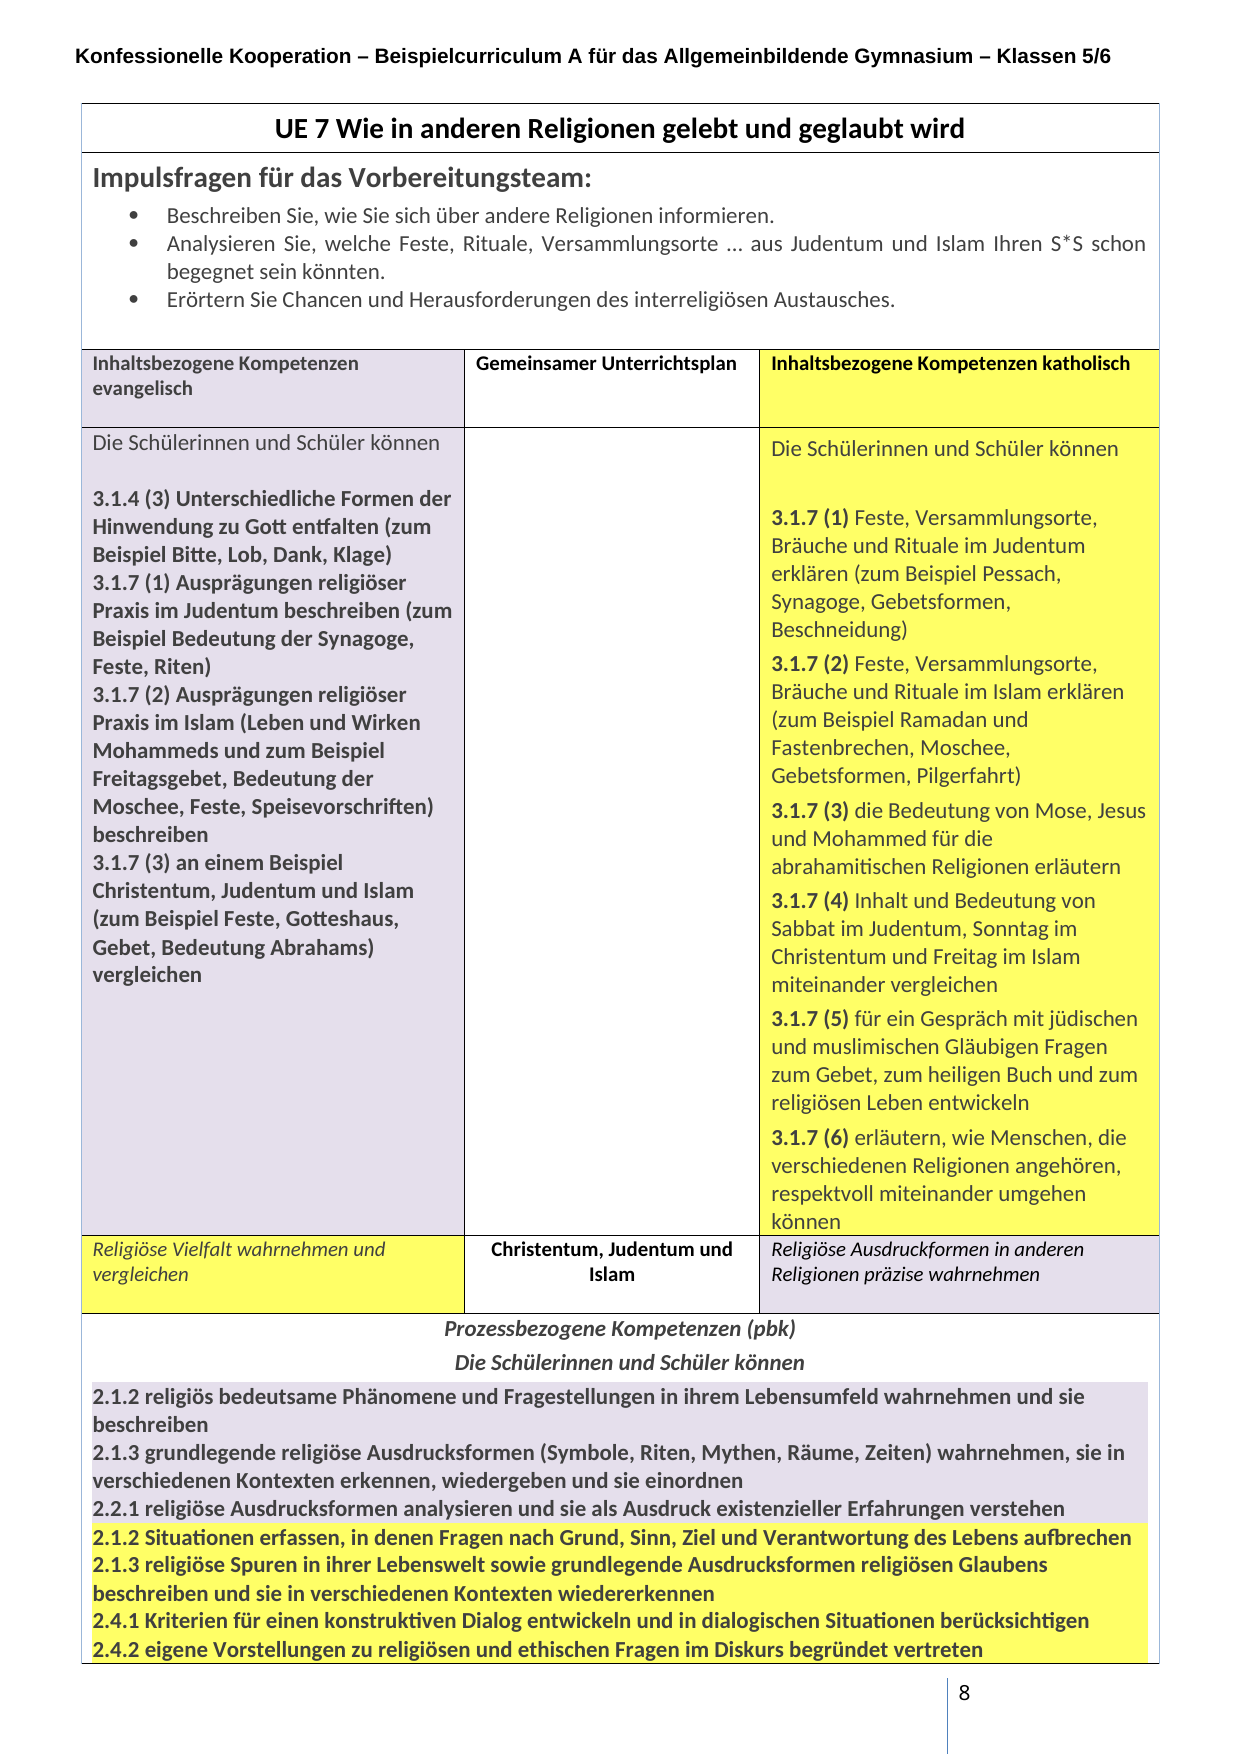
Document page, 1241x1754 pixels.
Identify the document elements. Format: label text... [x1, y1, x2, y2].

table_cell Impulsfragen für das Vorbereitungsteam: Beschreiben Sie, wie Sie sich über andere Religionen informieren. Analysieren Sie, welche Feste, Rituale, Versammlungsorte … aus Judentum und Islam Ihren S*S schon begegnet sein könnten. Erörtern Sie Chancen und Herausforderungen des interreligiösen Austausches. [82, 153, 1159, 349]
table_cell Christentum, Judentum und Islam [465, 1236, 759, 1313]
table_cell Gemeinsamer Unterrichtsplan [465, 350, 759, 427]
table_cell Die Schülerinnen und Schüler können 3.1.7 (1) Feste, Versammlungsorte, Bräuche und Rituale im Judentum erklären (zum Beispiel Pessach, Synagoge, Gebetsformen, Beschneidung) 3.1.7 (2) Feste, Versammlungsorte, Bräuche und Rituale im Islam erklären (zum Beispiel Ramadan und Fastenbrechen, Moschee, Gebetsformen, Pilgerfahrt) 3.1.7 (3) die Bedeutung von Mose, Jesus und Mohammed für die abrahamitischen Religionen erläutern 3.1.7 (4) Inhalt und Bedeutung von Sabbat im Judentum, Sonntag im Christentum und Freitag im Islam miteinander vergleichen 3.1.7 (5) für ein Gespräch mit jüdischen und muslimischen Gläubigen Fragen zum Gebet, zum heiligen Buch und zum religiösen Leben entwickeln 3.1.7 (6) erläutern, wie Menschen, die verschiedenen Religionen angehören, respektvoll miteinander umgehen können [760, 428, 1159, 1235]
table_cell [465, 428, 759, 1235]
table_cell Religiöse Vielfalt wahrnehmen und vergleichen [82, 1236, 464, 1313]
table_header UE 7 Wie in anderen Religionen gelebt und geglaubt wird [82, 104, 1159, 152]
table_cell Die Schülerinnen und Schüler können 3.1.4 (3) Unterschiedliche Formen der Hinwendung zu Gott entfalten (zum Beispiel Bitte, Lob, Dank, Klage) 3.1.7 (1) Ausprägungen religiöser Praxis im Judentum beschreiben (zum Beispiel Bedeutung der Synagoge, Feste, Riten) 3.1.7 (2) Ausprägungen religiöser Praxis im Islam (Leben und Wirken Mohammeds und zum Beispiel Freitagsgebet, Bedeutung der Moschee, Feste, Speisevorschriften) beschreiben 3.1.7 (3) an einem Beispiel Christentum, Judentum und Islam (zum Beispiel Feste, Gotteshaus, Gebet, Bedeutung Abrahams) vergleichen [82, 428, 464, 1235]
table_cell Inhaltsbezogene Kompetenzen evangelisch [82, 350, 464, 427]
table_cell Inhaltsbezogene Kompetenzen katholisch [760, 350, 1159, 427]
table_cell Religiöse Ausdruckformen in anderen Religionen präzise wahrnehmen [760, 1236, 1159, 1313]
